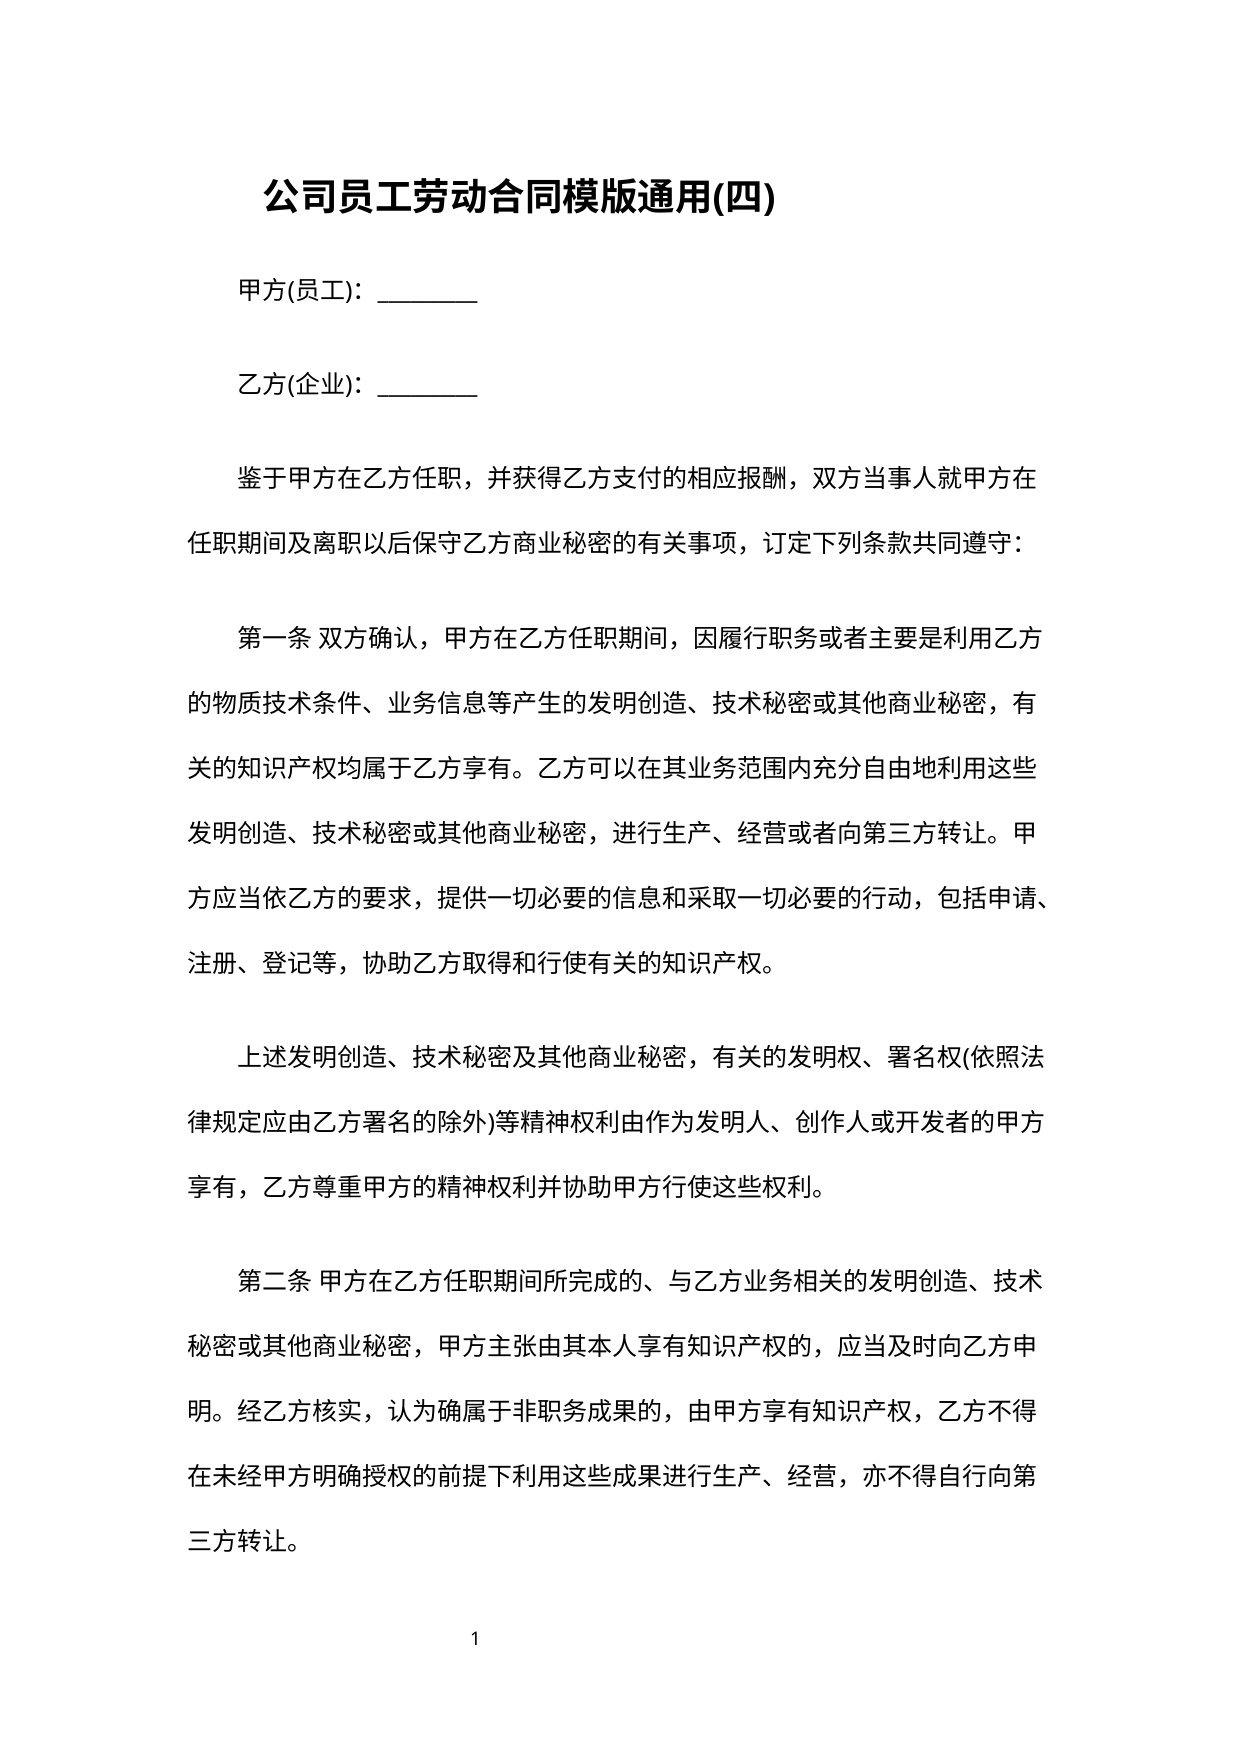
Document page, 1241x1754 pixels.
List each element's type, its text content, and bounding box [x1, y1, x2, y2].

text 第一条 双方确认，甲方在乙方任职期间，因履行职务或者主要是利用乙方的物质技术条件、业务信息等产生的发明创造、技术秘密或其他商业秘密，有关的知识产权均属于乙方享有。乙方可以在其业务范围内充分自由地利用这些发明创造、技术秘密或其他商业秘密，进行生产、经营或者向第三方转让。甲方应当依乙方的要求，提供一切必要的信息和采取一切必要的行动，包括申请、注册、登记等，协助乙方取得和行使有关的知识产权。 [187, 604, 1053, 994]
text 鉴于甲方在乙方任职，并获得乙方支付的相应报酬，双方当事人就甲方在任职期间及离职以后保守乙方商业秘密的有关事项，订定下列条款共同遵守： [187, 444, 1053, 574]
subtitle 公司员工劳动合同模版通用(四) [187, 162, 1053, 227]
text 乙方(企业)：_________ [187, 350, 1053, 415]
text 上述发明创造、技术秘密及其他商业秘密，有关的发明权、署名权(依照法律规定应由乙方署名的除外)等精神权利由作为发明人、创作人或开发者的甲方享有，乙方尊重甲方的精神权利并协助甲方行使这些权利。 [187, 1023, 1053, 1218]
text 甲方(员工)：_________ [187, 256, 1053, 321]
text 第二条 甲方在乙方任职期间所完成的、与乙方业务相关的发明创造、技术秘密或其他商业秘密，甲方主张由其本人享有知识产权的，应当及时向乙方申明。经乙方核实，认为确属于非职务成果的，由甲方享有知识产权，乙方不得在未经甲方明确授权的前提下利用这些成果进行生产、经营，亦不得自行向第三方转让。 [187, 1247, 1053, 1572]
